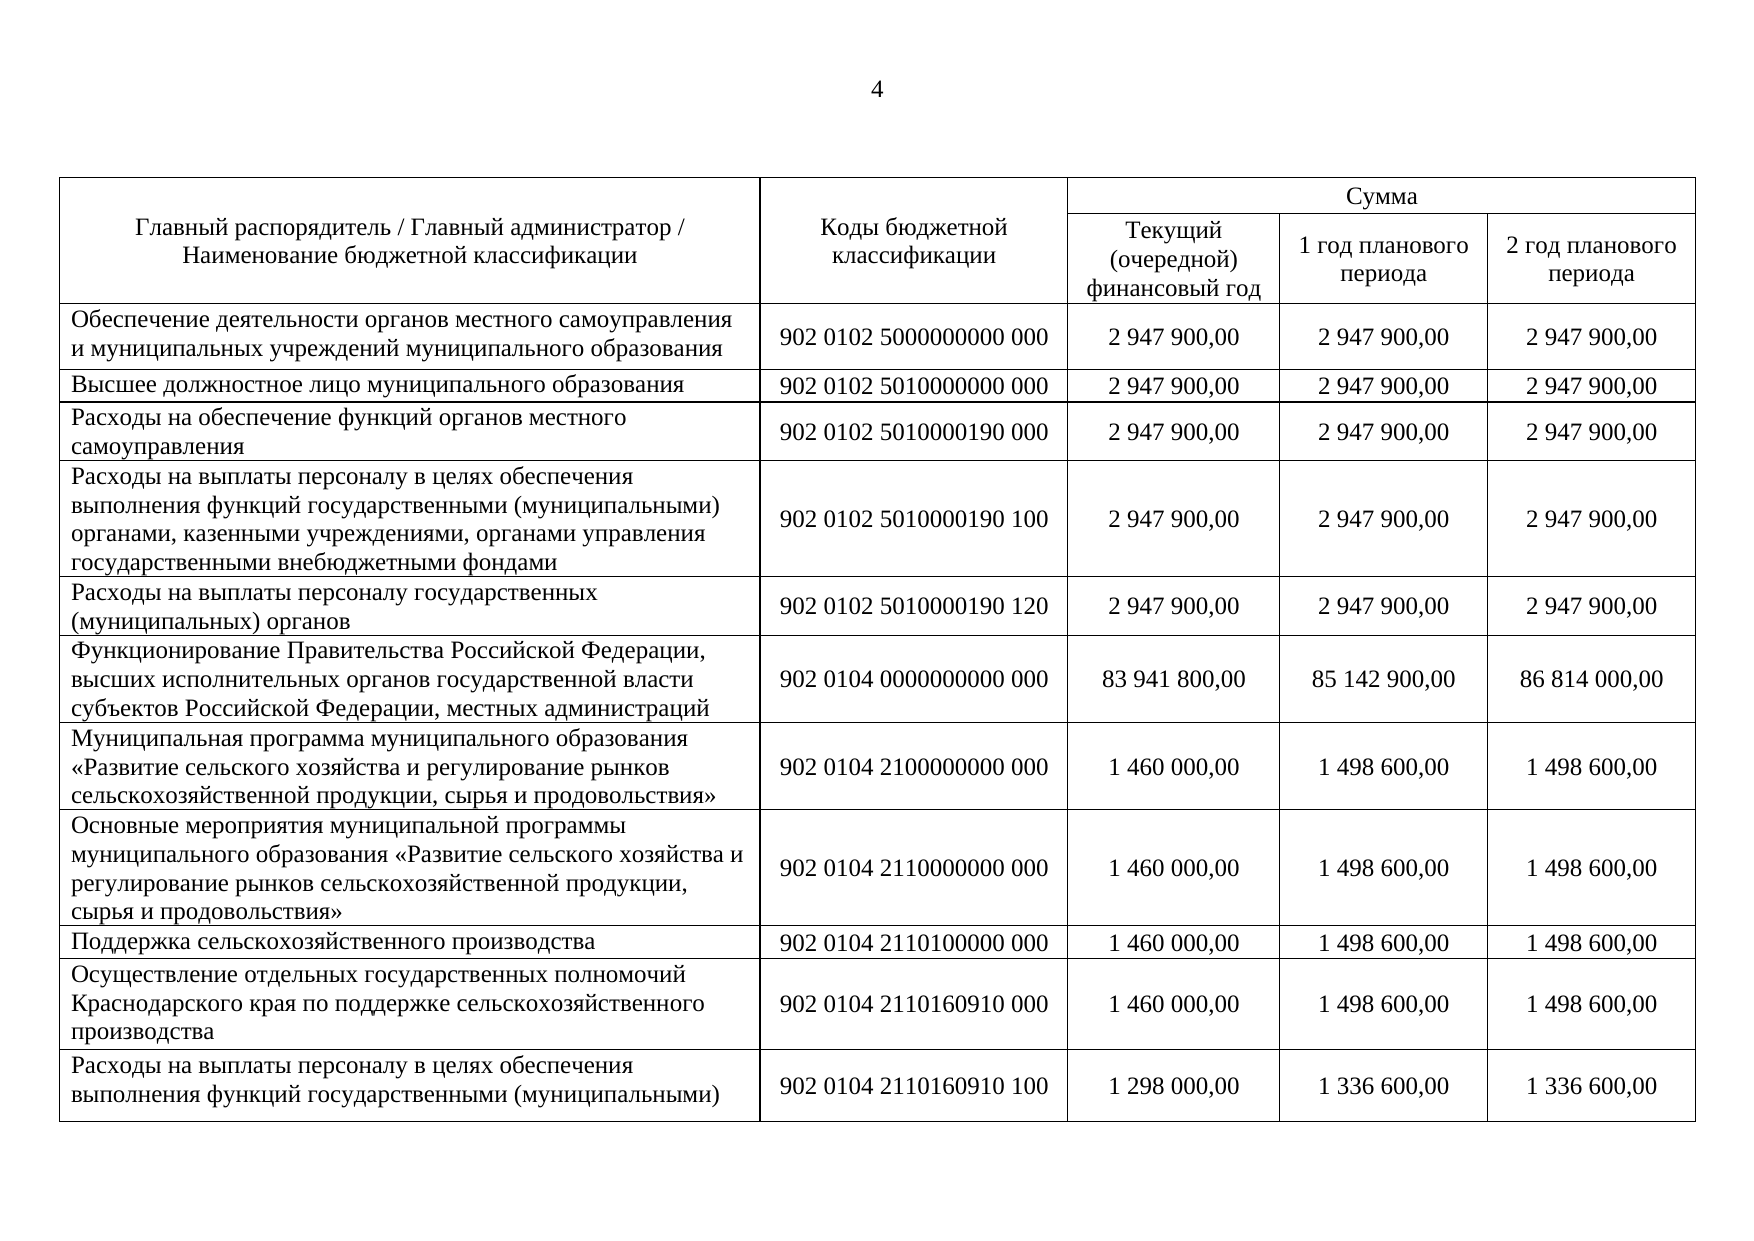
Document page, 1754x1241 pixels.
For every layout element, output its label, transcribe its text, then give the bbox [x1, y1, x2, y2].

table_cell 1 498 600,00 [1488, 959, 1695, 1049]
table_cell 1 498 600,00 [1488, 723, 1695, 809]
table_cell 1 460 000,00 [1068, 926, 1279, 958]
table_cell 902 0104 2110160910 100 [761, 1050, 1067, 1121]
table_cell Осуществление отдельных государственных полномочий Краснодарского края по поддержке сельскохозяйственного производства [60, 959, 759, 1049]
table_cell Высшее должностное лицо муниципального образования [60, 370, 759, 401]
table_cell 2 год планового периода [1488, 214, 1695, 303]
table_header Главный распорядитель / Главный администратор / Наименование бюджетной классификации [60, 178, 759, 303]
table_header Сумма [1068, 178, 1695, 213]
table_cell 2 947 900,00 [1280, 304, 1487, 368]
table_cell 2 947 900,00 [1488, 370, 1695, 401]
table_cell 902 0104 2110000000 000 [761, 810, 1067, 925]
table_cell 1 498 600,00 [1488, 810, 1695, 925]
table_cell 2 947 900,00 [1068, 403, 1279, 460]
table_cell 2 947 900,00 [1280, 461, 1487, 576]
table_cell 83 941 800,00 [1068, 636, 1279, 722]
table_cell Текущий (очередной) финансовый год [1068, 214, 1279, 303]
table_cell 1 298 000,00 [1068, 1050, 1279, 1121]
table_cell Обеспечение деятельности органов местного самоуправления и муниципальных учреждений муниципального образования [60, 304, 759, 368]
table_header Коды бюджетной классификации [761, 178, 1067, 303]
table_cell 2 947 900,00 [1488, 461, 1695, 576]
table_cell 1 498 600,00 [1280, 723, 1487, 809]
table_cell 2 947 900,00 [1488, 577, 1695, 634]
table_cell 1 460 000,00 [1068, 810, 1279, 925]
table_cell Расходы на обеспечение функций органов местного самоуправления [60, 403, 759, 460]
table_cell Муниципальная программа муниципального образования «Развитие сельского хозяйства и регулирование рынков сельскохозяйственной продукции, сырья и продовольствия» [60, 723, 759, 809]
table_cell 1 498 600,00 [1280, 810, 1487, 925]
table_cell 902 0102 5010000190 120 [761, 577, 1067, 634]
table_cell 85 142 900,00 [1280, 636, 1487, 722]
table_cell 1 год планового периода [1280, 214, 1487, 303]
table_cell 1 336 600,00 [1280, 1050, 1487, 1121]
table_cell 1 460 000,00 [1068, 723, 1279, 809]
table_cell 2 947 900,00 [1280, 370, 1487, 401]
table_cell 2 947 900,00 [1068, 370, 1279, 401]
table_cell 2 947 900,00 [1280, 577, 1487, 634]
table_cell 902 0104 0000000000 000 [761, 636, 1067, 722]
table_cell 86 814 000,00 [1488, 636, 1695, 722]
table_cell 1 336 600,00 [1488, 1050, 1695, 1121]
table_cell 902 0104 2110100000 000 [761, 926, 1067, 958]
table_cell 1 498 600,00 [1280, 959, 1487, 1049]
table_cell Основные мероприятия муниципальной программы муниципального образования «Развитие сельского хозяйства и регулирование рынков сельскохозяйственной продукции, сырья и продовольствия» [60, 810, 759, 925]
table_cell Расходы на выплаты персоналу государственных (муниципальных) органов [60, 577, 759, 634]
table_cell 2 947 900,00 [1068, 577, 1279, 634]
table_cell 2 947 900,00 [1488, 403, 1695, 460]
table_cell 2 947 900,00 [1280, 403, 1487, 460]
table_cell 1 498 600,00 [1280, 926, 1487, 958]
table_cell 1 460 000,00 [1068, 959, 1279, 1049]
table_cell 902 0102 5000000000 000 [761, 304, 1067, 368]
table_cell 902 0102 5010000190 100 [761, 461, 1067, 576]
table_cell 902 0104 2110160910 000 [761, 959, 1067, 1049]
table_cell 2 947 900,00 [1068, 304, 1279, 368]
table_cell 2 947 900,00 [1068, 461, 1279, 576]
table_cell 902 0104 2100000000 000 [761, 723, 1067, 809]
table_cell 902 0102 5010000000 000 [761, 370, 1067, 401]
table_cell 902 0102 5010000190 000 [761, 403, 1067, 460]
table_cell 1 498 600,00 [1488, 926, 1695, 958]
table_cell Функционирование Правительства Российской Федерации, высших исполнительных органов государственной власти субъектов Российской Федерации, местных администраций [60, 636, 759, 722]
table_cell 2 947 900,00 [1488, 304, 1695, 368]
table_cell Поддержка сельскохозяйственного производства [60, 926, 759, 958]
